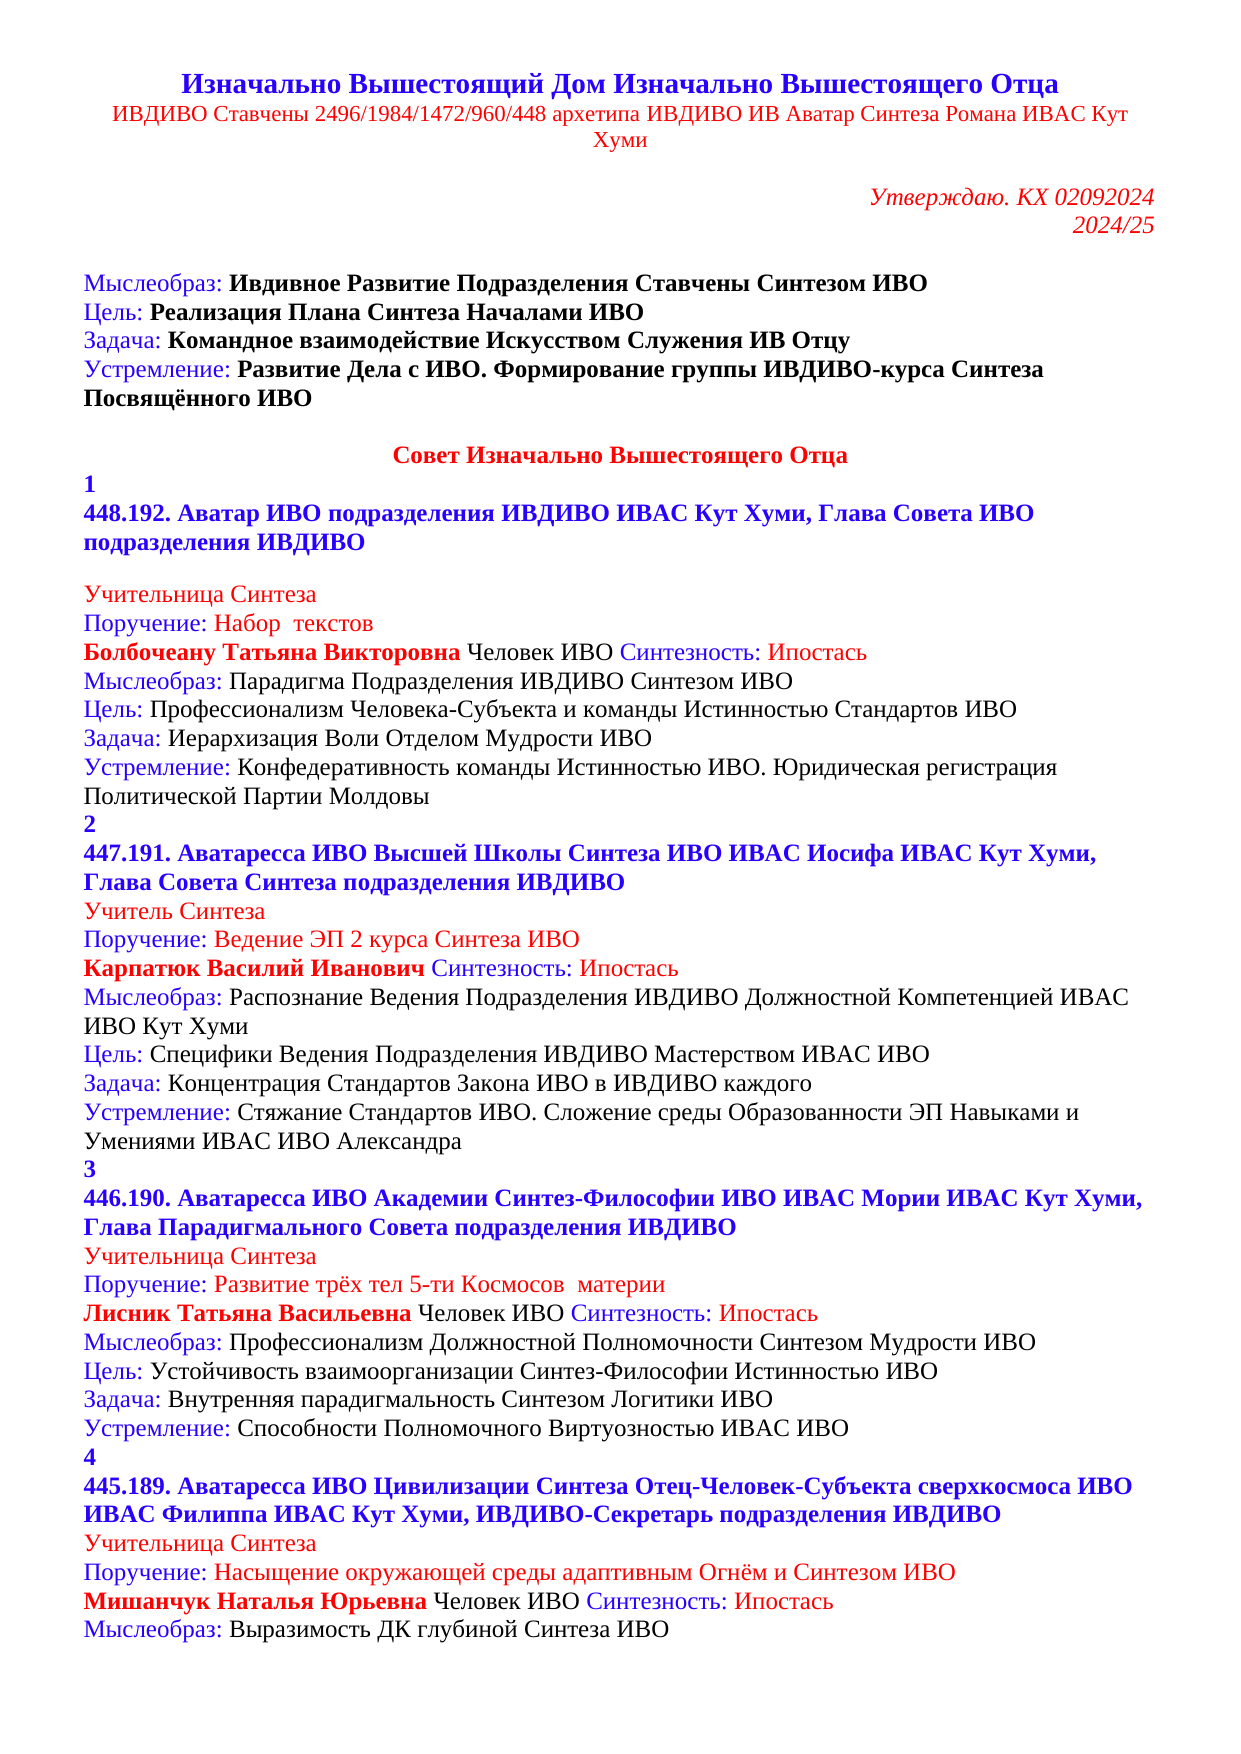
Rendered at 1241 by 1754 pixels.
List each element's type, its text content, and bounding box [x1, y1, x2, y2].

text Изначально Вышестоящий Дом Изначально Вышестоящего Отца [83, 67, 1157, 100]
text Учитель Синтеза Поручение: Ведение ЭП 2 курса Синтеза ИВО [83, 896, 1157, 953]
text Устремление: Стяжание Стандартов ИВО. Сложение среды Образованности ЭП Навыками и Умениями ИВАС ИВО Александра 3 446.190. Аватаресса ИВО Академии Синтез-Философии ИВО ИВАС Мории ИВАС Кут Хуми, Глава Парадигмального Совета подразделения ИВДИВО [83, 1097, 1157, 1241]
text Карпатюк Василий Иванович Синтезность: Ипостась [83, 953, 1157, 982]
text 2024/25 [383, 210, 1157, 239]
text Утверждаю. КХ 02092024 [383, 182, 1157, 210]
text Мыслеобраз: Распознание Ведения Подразделения ИВДИВО Должностной Компетенцией ИВАС ИВО Кут Хуми [83, 982, 1157, 1039]
text Цель: Реализация Плана Синтеза Началами ИВО [83, 297, 1157, 325]
text Задача: Командное взаимодействие Искусством Служения ИВ Отцу [83, 325, 1157, 354]
text Задача: Концентрация Стандартов Закона ИВО в ИВДИВО каждого [83, 1068, 1157, 1097]
text 2 447.191. Аватаресса ИВО Высшей Школы Синтеза ИВО ИВАС Иосифа ИВАС Кут Хуми, Глава Совета Синтеза подразделения ИВДИВО [83, 809, 1157, 896]
text Совет Изначально Вышестоящего Отца [83, 440, 1157, 469]
text Учительница Синтеза [83, 1528, 1157, 1557]
text Мыслеобраз: Профессионализм Должностной Полномочности Синтезом Мудрости ИВО Цель: Устойчивость взаимоорганизации Синтез-Философии Истинностью ИВО Задача: Внутренняя парадигмальность Синтезом Логитики ИВО Устремление: Способности Полномочного Виртуозностью ИВАС ИВО [83, 1327, 1157, 1442]
text Учительница Синтеза Поручение: Набор текстов Болбочеану Татьяна Викторовна Человек ИВО Синтезность: Ипостась Мыслеобраз: Парадигма Подразделения ИВДИВО Синтезом ИВО Цель: Профессионализм Человека-Субъекта и команды Истинностью Стандартов ИВО Задача: Иерархизация Воли Отделом Мудрости ИВО Устремление: Конфедеративность команды Истинностью ИВО. Юридическая регистрация Политической Партии Молдовы [83, 579, 1157, 809]
text Устремление: Развитие Дела с ИВО. Формирование группы ИВДИВО-курса Синтеза Посвящённого ИВО [83, 354, 1157, 412]
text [83, 1586, 1157, 1643]
text 4 445.189. Аватаресса ИВО Цивилизации Синтеза Отец-Человек-Субъекта сверхкосмоса ИВО ИВАС Филиппа ИВАС Кут Хуми, ИВДИВО-Секретарь подразделения ИВДИВО [83, 1442, 1157, 1528]
text ИВДИВО Ставчены 2496/1984/1472/960/448 архетипа ИВДИВО ИВ Аватар Синтеза Романа ИВАС Кут Хуми [83, 100, 1157, 153]
text Поручение: Насыщение окружающей среды адаптивным Огнём и Синтезом ИВО [83, 1557, 1157, 1586]
text 1 448.192. Аватар ИВО подразделения ИВДИВО ИВАС Кут Хуми, Глава Совета ИВО подразделения ИВДИВО [83, 469, 1157, 555]
text Учительница Синтеза Поручение: Развитие трёх тел 5-ти Космосов материи Лисник Татьяна Васильевна Человек ИВО Синтезность: Ипостась [83, 1241, 1157, 1327]
text Цель: Специфики Ведения Подразделения ИВДИВО Мастерством ИВАС ИВО [83, 1039, 1157, 1068]
text Мыслеобраз: Ивдивное Развитие Подразделения Ставчены Синтезом ИВО [83, 268, 1157, 297]
